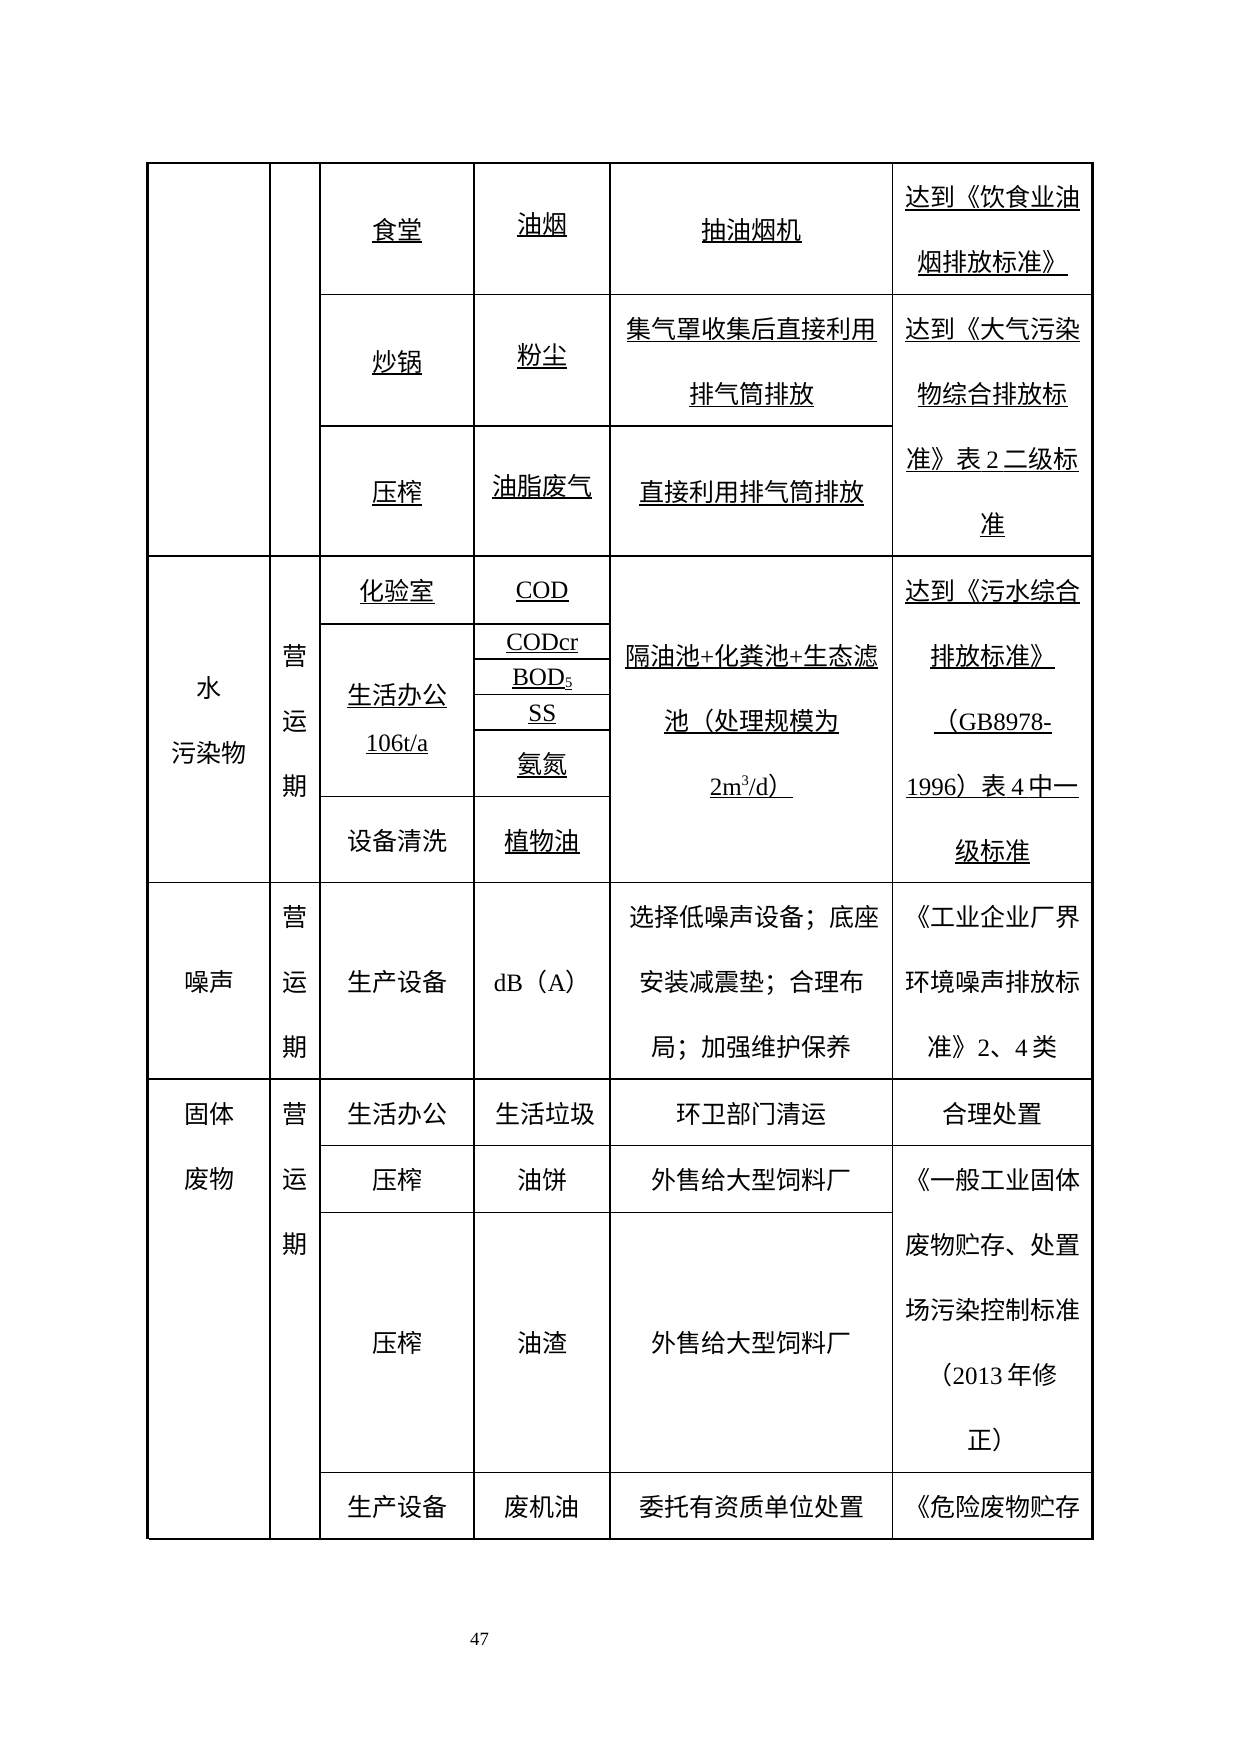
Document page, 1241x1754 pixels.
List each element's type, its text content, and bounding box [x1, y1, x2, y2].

table_cell 环卫部门清运 [611, 1080, 892, 1145]
table_cell CODcr [475, 625, 609, 658]
table_cell 集气罩收集后直接利用排气筒排放 [611, 295, 892, 425]
table_cell 粉尘 [475, 295, 609, 425]
table_cell 隔油池+化粪池+生态滤池（处理规模为2m3/d） [611, 557, 892, 882]
table_cell 压榨 [321, 427, 473, 555]
table_cell 达到《污水综合排放标准》（GB8978-1996）表4中一级标准 [893, 557, 1091, 882]
table_cell 压榨 [321, 1213, 473, 1471]
table_cell dB（A） [475, 883, 609, 1078]
table_cell 设备清洗 [321, 797, 473, 882]
table_cell 固体 废物 [149, 1080, 269, 1538]
table_cell 《工业企业厂界环境噪声排放标准》2、4类 [893, 883, 1091, 1078]
table_cell 炒锅 [321, 295, 473, 425]
table_cell 达到《大气污染物综合排放标准》表2二级标准 [893, 295, 1091, 555]
table_cell 油脂废气 [475, 427, 609, 555]
table_cell 委托有资质单位处置 [611, 1473, 892, 1538]
table_cell SS [475, 695, 609, 729]
table_cell 食堂 [321, 164, 473, 293]
table_cell 植物油 [475, 797, 609, 882]
table_cell 水 污染物 [149, 557, 269, 882]
table_cell 压榨 [321, 1146, 473, 1211]
table_cell 油烟 [475, 164, 609, 293]
table_cell 油饼 [475, 1146, 609, 1211]
table_cell 《一般工业固体废物贮存、处置场污染控制标准（2013年修正） [893, 1146, 1091, 1471]
table_cell 废机油 [475, 1473, 609, 1538]
table_cell 外售给大型饲料厂 [611, 1146, 892, 1211]
table_cell 营运期 [271, 557, 319, 882]
table_cell 营运期 [271, 1080, 319, 1538]
table_cell 化验室 [321, 557, 473, 623]
table_cell 生活办公106t/a [321, 625, 473, 796]
table_cell 达到《饮食业油烟排放标准》 [893, 164, 1091, 293]
table_cell 噪声 [149, 883, 269, 1078]
table_cell 油渣 [475, 1213, 609, 1471]
table_cell 抽油烟机 [611, 164, 892, 293]
table_cell BOD5 [475, 660, 609, 694]
table_cell 直接利用排气筒排放 [611, 427, 892, 555]
table_cell 生活办公 [321, 1080, 473, 1145]
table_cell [893, 1473, 1091, 1538]
table_cell 营运期 [271, 883, 319, 1078]
table_cell 氨氮 [475, 731, 609, 796]
table_cell 生产设备 [321, 883, 473, 1078]
table_cell COD [475, 557, 609, 623]
table_cell 合理处置 [893, 1080, 1091, 1145]
table_cell 生活垃圾 [475, 1080, 609, 1145]
table_cell 选择低噪声设备；底座安装减震垫；合理布局；加强维护保养 [611, 883, 892, 1078]
table_cell 生产设备 [321, 1473, 473, 1538]
table_cell 外售给大型饲料厂 [611, 1213, 892, 1471]
